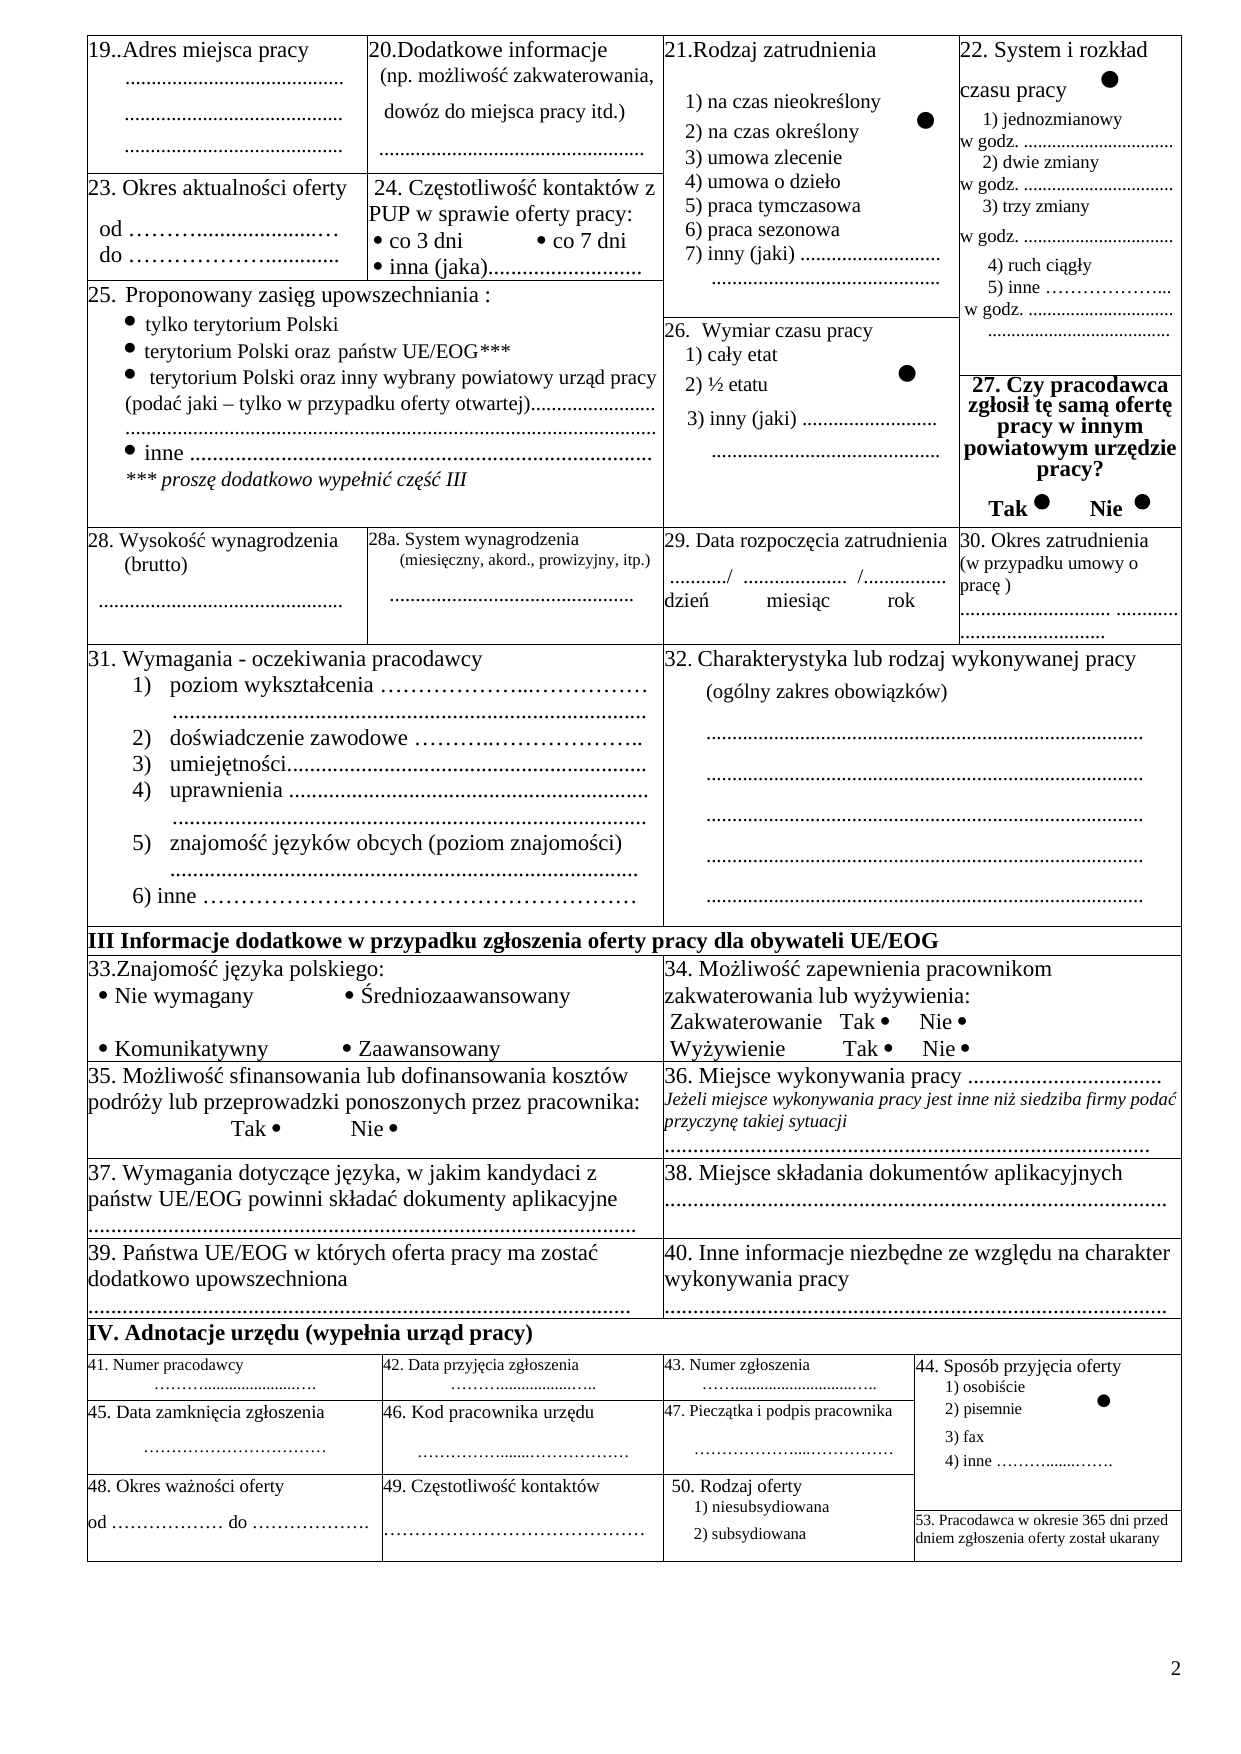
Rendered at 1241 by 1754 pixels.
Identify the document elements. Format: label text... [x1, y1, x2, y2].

table_cell 22. System i rozkład czasu pracy jednozmianowy w godz. ................................ dwie zmiany w godz. ................................ trzy zmiany w godz. ................................ 4) ruch ciągły 5) inne ………………... w godz. ............................... ....................................... [960, 36, 1181, 374]
table_cell 50. Rodzaj oferty 1) niesubsydiowana 2) subsydiowana a) PI, b) RP c) DOP [664, 1475, 914, 1561]
table_cell 32. Charakterystyka lub rodzaj wykonywanej pracy (ogólny zakres obowiązków) .................................................................................... .................................................................................... .................................................................................... .................................................................................... .................................................................................... [664, 645, 1181, 926]
table_cell III Informacje dodatkowe w przypadku zgłoszenia oferty pracy dla obywateli UE/EOG [88, 927, 1181, 954]
table_cell 30. Okres zatrudnienia (w przypadku umowy o pracę ) ............................. ........................................ [960, 528, 1181, 643]
table_cell 44. Sposób przyjęcia oferty 1) osobiście 2) pisemnie 3) fax 4) inne ……….......……. [915, 1355, 1181, 1510]
table_cell 43. Numer zgłoszenia ……............................….. [664, 1355, 914, 1399]
table_cell 33.Znajomość języka polskiego: Nie wymagany Średniozaawansowany Komunikatywny Zaawansowany [88, 956, 663, 1061]
table_cell 48. Okres ważności oferty od ……………… do ………………. [88, 1475, 382, 1561]
table_cell IV. Adnotacje urzędu (wypełnia urząd pracy) [88, 1319, 1181, 1354]
table_cell 31. Wymagania - oczekiwania pracodawcy poziom wykształcenia ………………...…………… ................................................................................... doświadczenie zawodowe ………..……………….. umiejętności............................................................... uprawnienia ............................................................... ................................................................................... znajomość języków obcych (poziom znajomości) .................................................................................. 6) inne ………………………………………………… [88, 645, 663, 926]
table_cell 35. Możliwość sfinansowania lub dofinansowania kosztów podróży lub przeprowadzki ponoszonych przez pracownika: Tak Nie [88, 1062, 663, 1158]
table_cell 47. Pieczątka i podpis pracownika ………………....…………… [664, 1401, 914, 1474]
table_cell 34. Możliwość zapewnienia pracownikom zakwaterowania lub wyżywienia: Zakwaterowanie Tak Nie Wyżywienie Tak Nie [664, 956, 1181, 1061]
table_cell 36. Miejsce wykonywania pracy .................................. Jeżeli miejsce wykonywania pracy jest inne niż siedziba firmy podać przyczynę takiej sytuacji ..................................................................................... [664, 1062, 1181, 1158]
table_cell 38. Miejsce składania dokumentów aplikacyjnych ........................................................................................ [664, 1159, 1181, 1238]
table_cell 20.Dodatkowe informacje (np. możliwość zakwaterowania, dowóz do miejsca pracy itd.) ................................................... [368, 36, 663, 173]
table_cell 21.Rodzaj zatrudnienia 1) na czas nieokreślony 2) na czas określony 3) umowa zlecenie 4) umowa o dzieło 5) praca tymczasowa 6) praca sezonowa 7) inny (jaki) ........................... ............................................ [664, 36, 959, 317]
table_cell 45. Data zamknięcia zgłoszenia …………………………… [88, 1401, 382, 1474]
table_cell 24. Częstotliwość kontaktów z PUP w sprawie oferty pracy: co 3 dni co 7 dni inna (jaka)........................... [368, 174, 663, 280]
table_cell 40. Inne informacje niezbędne ze względu na charakter wykonywania pracy ........................................................................................ [664, 1239, 1181, 1318]
table_cell 29. Data rozpoczęcia zatrudnienia .........../ .................... /................ dzień miesiąc rok [664, 528, 959, 643]
table_cell 19..Adres miejsca pracy .......................................... .......................................... .......................................... [88, 36, 367, 173]
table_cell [915, 1511, 1181, 1561]
table_cell 27. Czy pracodawca zgłosił tę samą ofertę pracy w innym powiatowym urzędzie pracy? Tak Nie [960, 376, 1181, 527]
table_cell 41. Numer pracodawcy ………......................…. [88, 1355, 382, 1399]
table_cell 28. Wysokość wynagrodzenia (brutto) ............................................... [88, 528, 367, 643]
table_cell 42. Data przyjęcia zgłoszenia ……….................….. [383, 1355, 663, 1399]
table_cell 23. Okres aktualności oferty od ……….....................… do ………………............. [88, 174, 367, 280]
table_cell 37. Wymagania dotyczące języka, w jakim kandydaci z państw UE/EOG powinni składać dokumenty aplikacyjne ................................................................................................ [88, 1159, 663, 1238]
table_cell 49. Częstotliwość kontaktów …………………………………… [383, 1475, 663, 1561]
table_cell 46. Kod pracownika urzędu …………….......……………… [383, 1401, 663, 1474]
table_cell 39. Państwa UE/EOG w których oferta pracy ma zostać dodatkowo upowszechniona ............................................................................................... [88, 1239, 663, 1318]
table_cell Wymiar czasu pracy 1) cały etat 2) ½ etatu 3) inny (jaki) .......................... ............................................ [664, 318, 959, 527]
table_cell 28a. System wynagrodzenia (miesięczny, akord., prowizyjny, itp.) ............................................... [368, 528, 663, 643]
table_cell Proponowany zasięg upowszechniania : tylko terytorium Polski terytorium Polski oraz państw UE/EOG*** terytorium Polski oraz inny wybrany powiatowy urząd pracy (podać jaki – tylko w przypadku oferty otwartej)........................ ...................................................................................................... inne ................................................................................. *** proszę dodatkowo wypełnić część III [88, 281, 663, 527]
